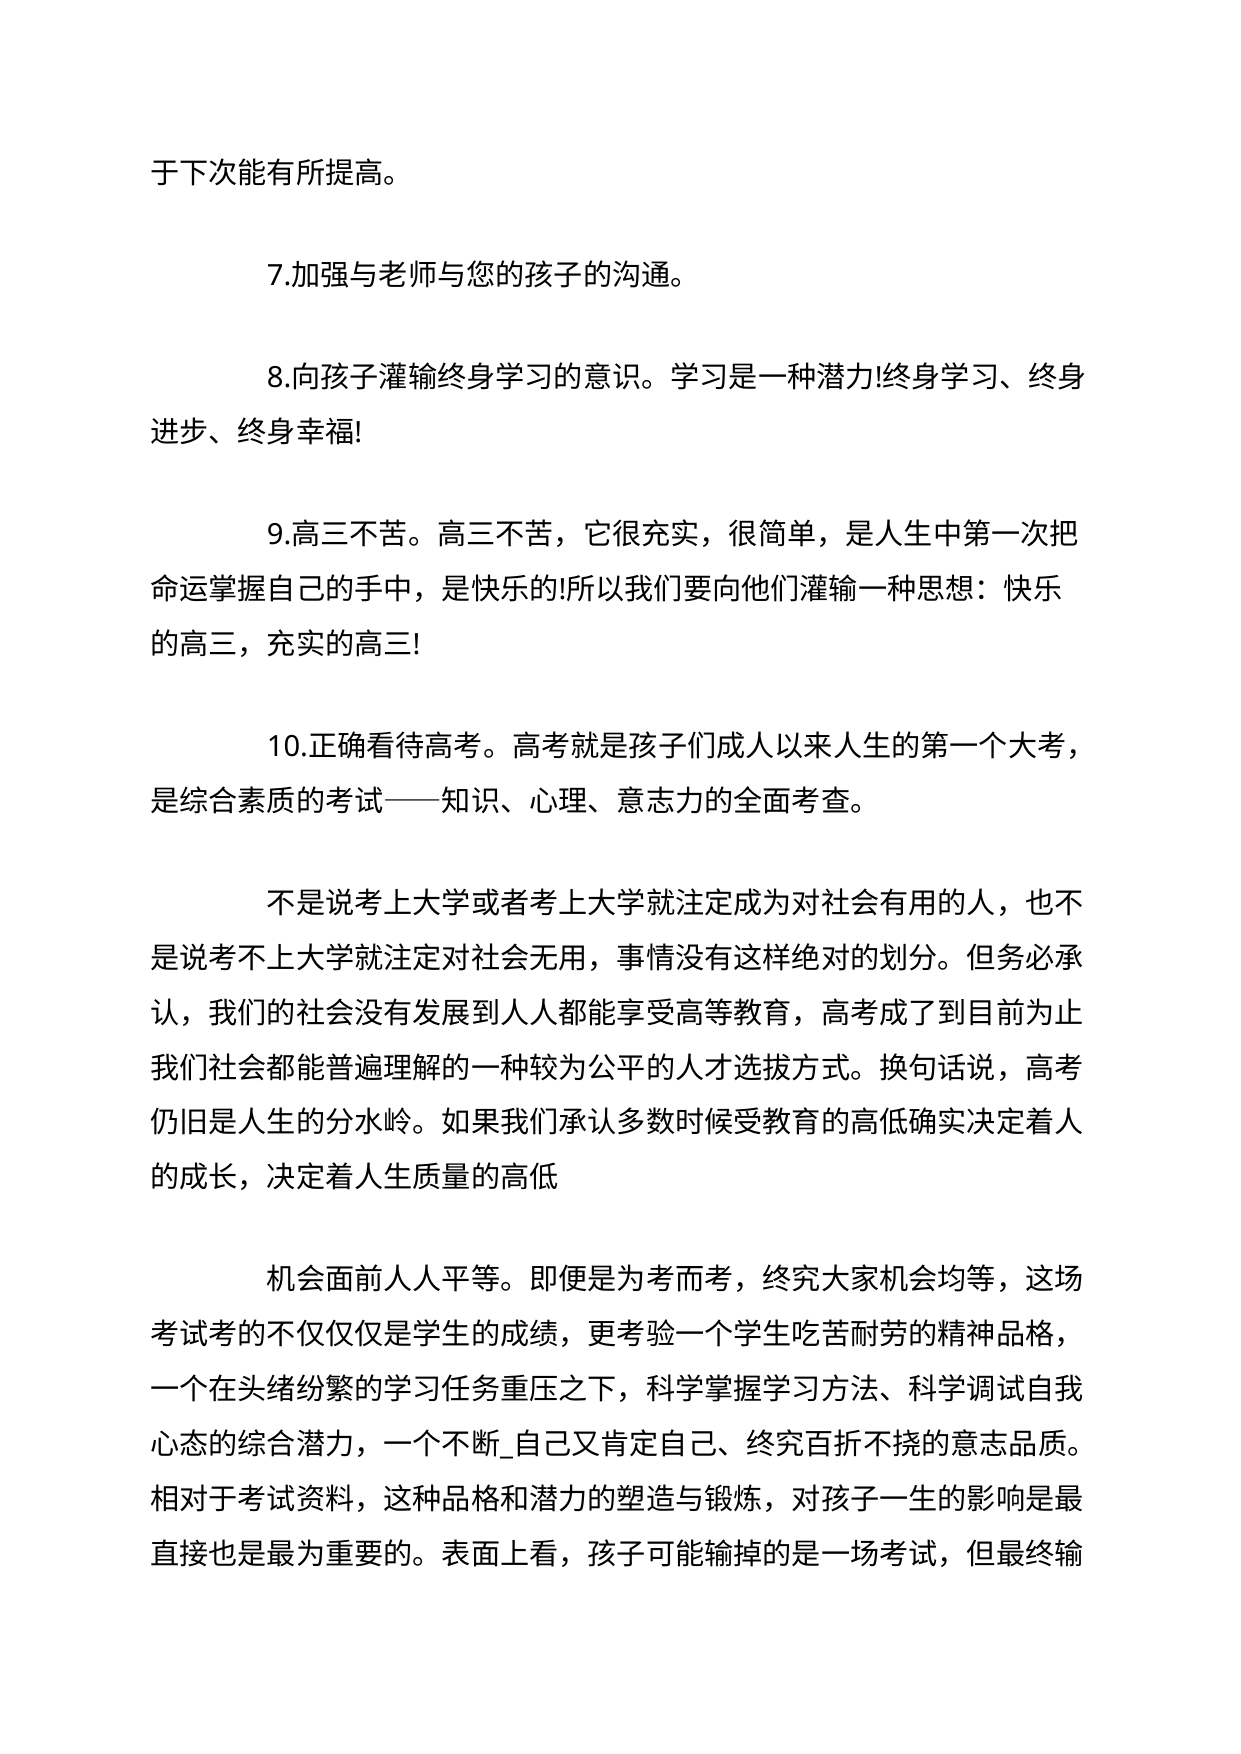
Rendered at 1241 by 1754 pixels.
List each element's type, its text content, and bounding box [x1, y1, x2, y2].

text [150, 1256, 1090, 1573]
text 10.正确看待高考。高考就是孩子们成人以来人生的第一个大考，是综合素质的考试――知识、心理、意志力的全面考查。 [150, 723, 1090, 820]
text 8.向孩子灌输终身学习的意识。学习是一种潜力!终身学习、终身进步、终身幸福! [150, 354, 1090, 451]
text 不是说考上大学或者考上大学就注定成为对社会有用的人，也不是说考不上大学就注定对社会无用，事情没有这样绝对的划分。但务必承认，我们的社会没有发展到人人都能享受高等教育，高考成了到目前为止我们社会都能普遍理解的一种较为公平的人才选拔方式。换句话说，高考仍旧是人生的分水岭。如果我们承认多数时候受教育的高低确实决定着人的成长，决定着人生质量的高低 [150, 879, 1090, 1196]
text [150, 150, 1090, 192]
text 7.加强与老师与您的孩子的沟通。 [150, 252, 1090, 294]
text 9.高三不苦。高三不苦，它很充实，很简单，是人生中第一次把命运掌握自己的手中，是快乐的!所以我们要向他们灌输一种思想：快乐的高三，充实的高三! [150, 511, 1090, 663]
